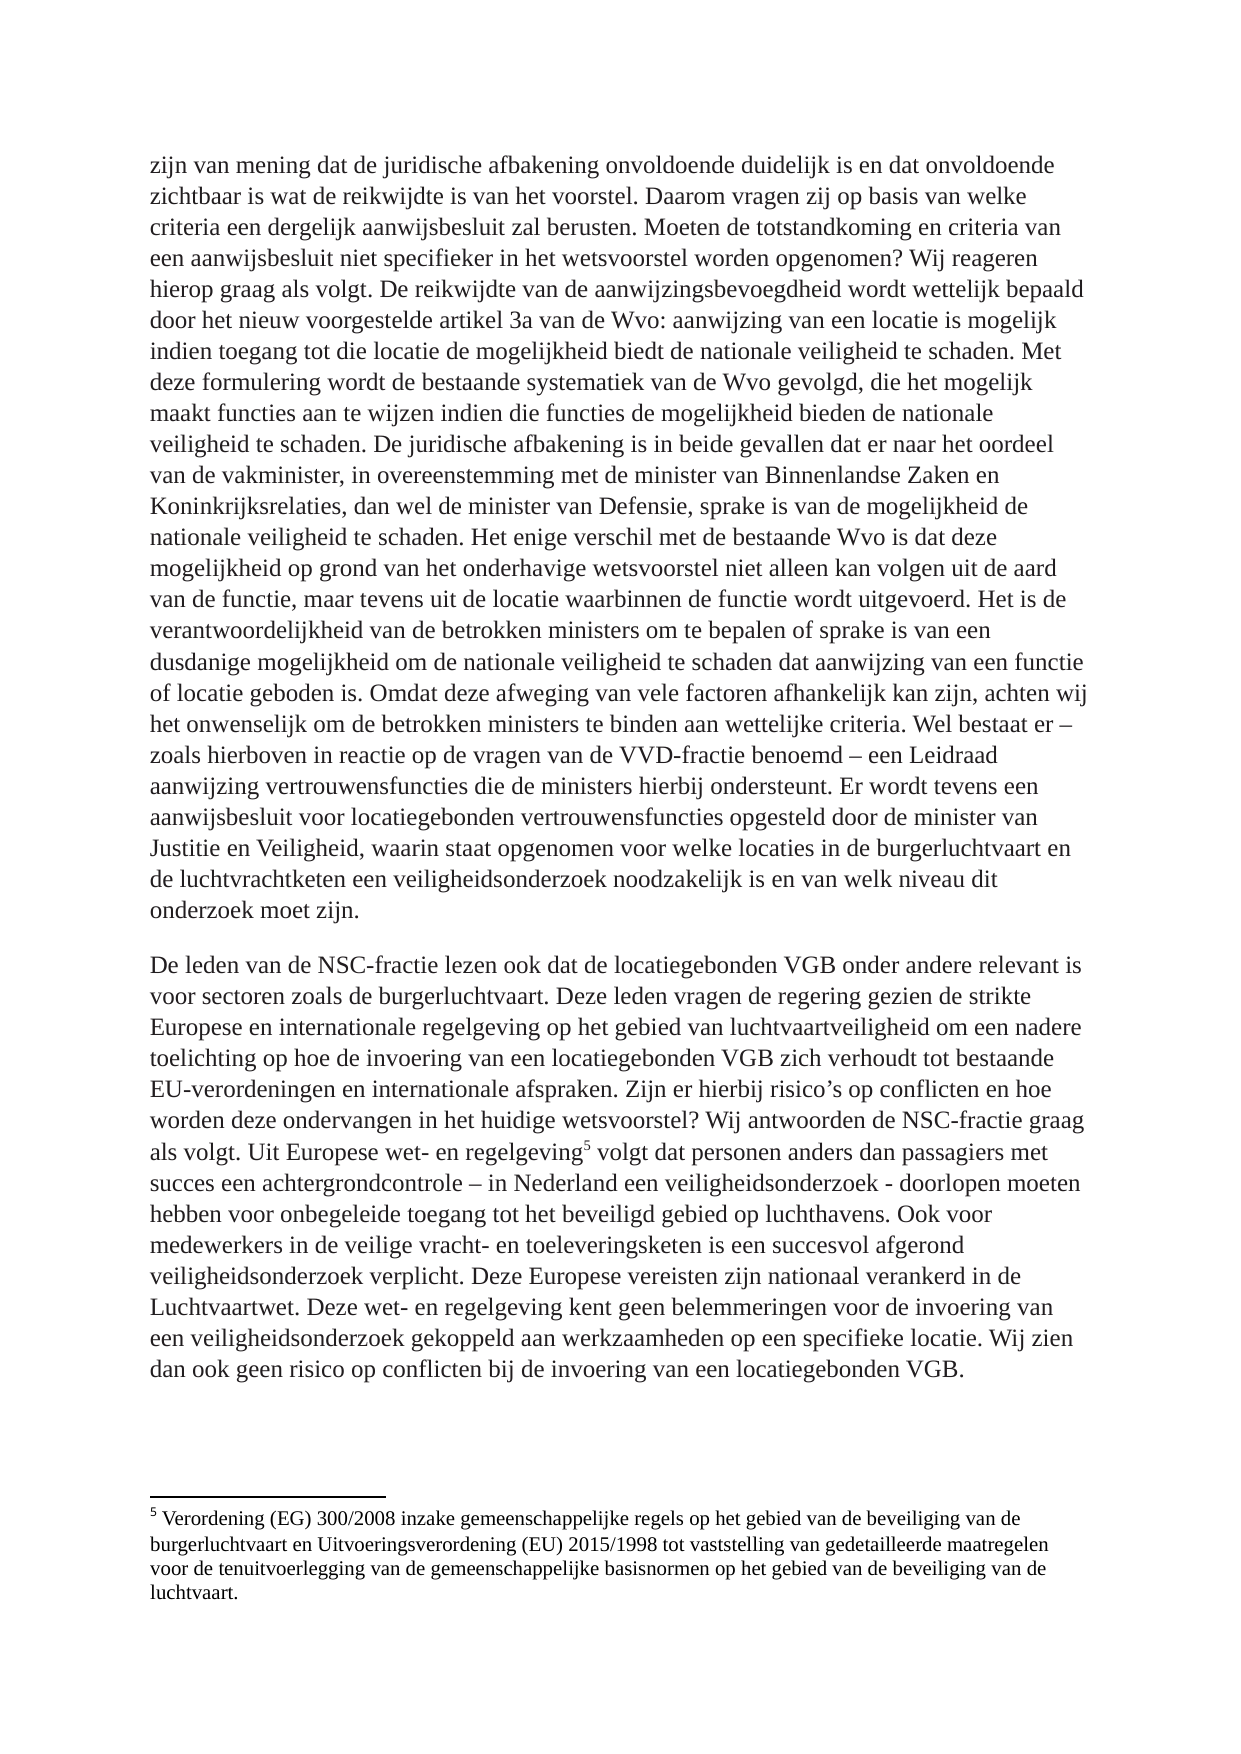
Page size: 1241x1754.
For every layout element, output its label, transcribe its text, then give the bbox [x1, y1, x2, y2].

text De leden van de NSC-fractie lezen ook dat de locatiegebonden VGB onder andere relevant is voor sectoren zoals de burgerluchtvaart. Deze leden vragen de regering gezien de strikte Europese en internationale regelgeving op het gebied van luchtvaartveiligheid om een nadere toelichting op hoe de invoering van een locatiegebonden VGB zich verhoudt tot bestaande EU-verordeningen en internationale afspraken. Zijn er hierbij risico’s op conflicten en hoe worden deze ondervangen in het huidige wetsvoorstel? Wij antwoorden de NSC-fractie graag als volgt. Uit Europese wet- en regelgeving volgt dat personen anders dan passagiers met succes een achtergrondcontrole – in Nederland een veiligheidsonderzoek - doorlopen moeten hebben voor onbegeleide toegang tot het beveiligd gebied op luchthavens. Ook voor medewerkers in de veilige vracht- en toeleveringsketen is een succesvol afgerond veiligheidsonderzoek verplicht. Deze Europese vereisten zijn nationaal verankerd in de Luchtvaartwet. Deze wet- en regelgeving kent geen belemmeringen voor de invoering van een veiligheidsonderzoek gekoppeld aan werkzaamheden op een specifieke locatie. Wij zien dan ook geen risico op conflicten bij de invoering van een locatiegebonden VGB. [149, 950, 1090, 1383]
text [149, 150, 1090, 924]
